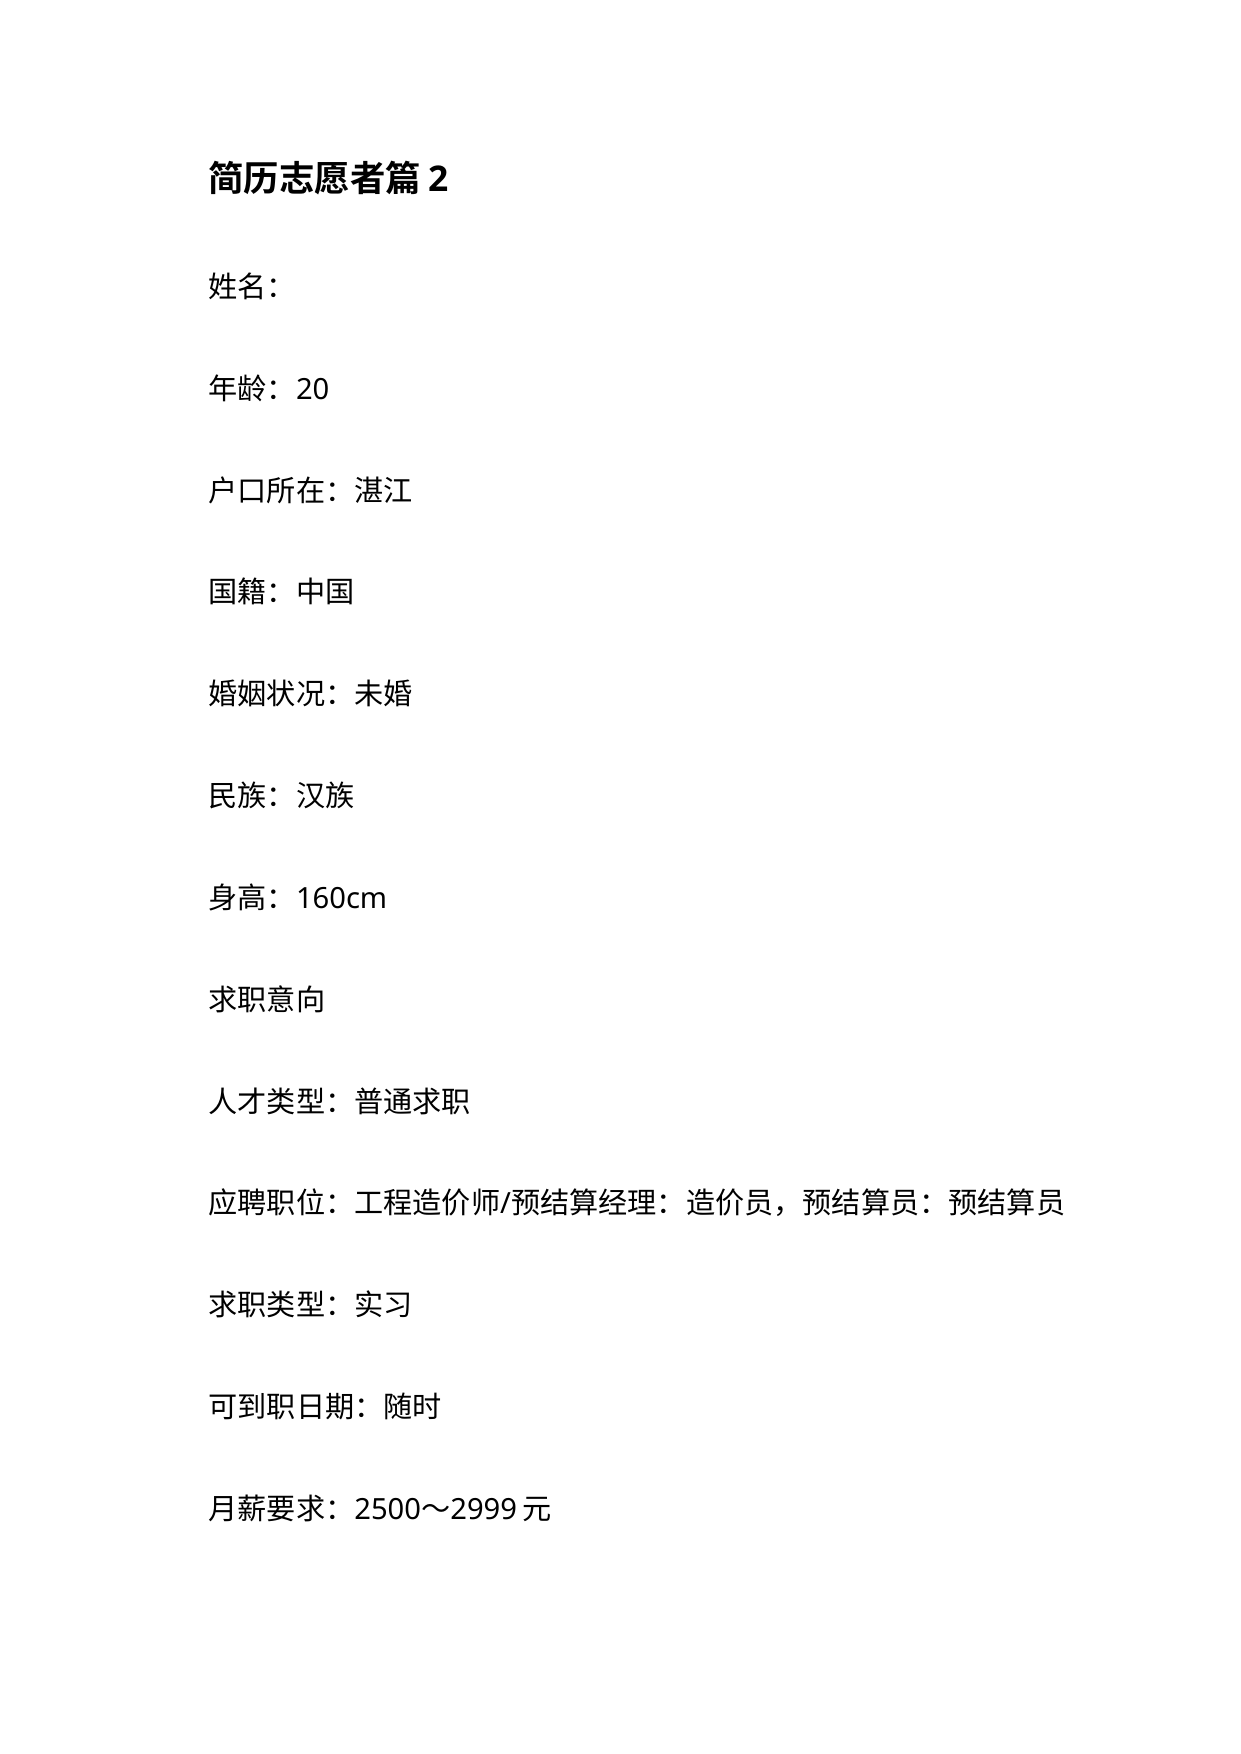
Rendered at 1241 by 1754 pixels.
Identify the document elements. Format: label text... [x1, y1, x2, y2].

text 民族：汉族 [150, 773, 1090, 815]
text 身高：160cm [150, 874, 1090, 917]
text 年龄：20 [150, 365, 1090, 408]
text 户口所在：湛江 [150, 467, 1090, 509]
text 应聘职位：工程造价师/预结算经理：造价员，预结算员：预结算员 [150, 1180, 1090, 1222]
text 可到职日期：随时 [150, 1384, 1090, 1426]
text 求职意向 [150, 976, 1090, 1019]
text 婚姻状况：未婚 [150, 671, 1090, 713]
text 人才类型：普通求职 [150, 1078, 1090, 1120]
text 姓名： [150, 263, 1090, 306]
text 简历志愿者篇2 [150, 150, 1090, 201]
text 求职类型：实习 [150, 1282, 1090, 1324]
text 月薪要求：2500～2999元 [150, 1485, 1090, 1528]
text 国籍：中国 [150, 569, 1090, 611]
